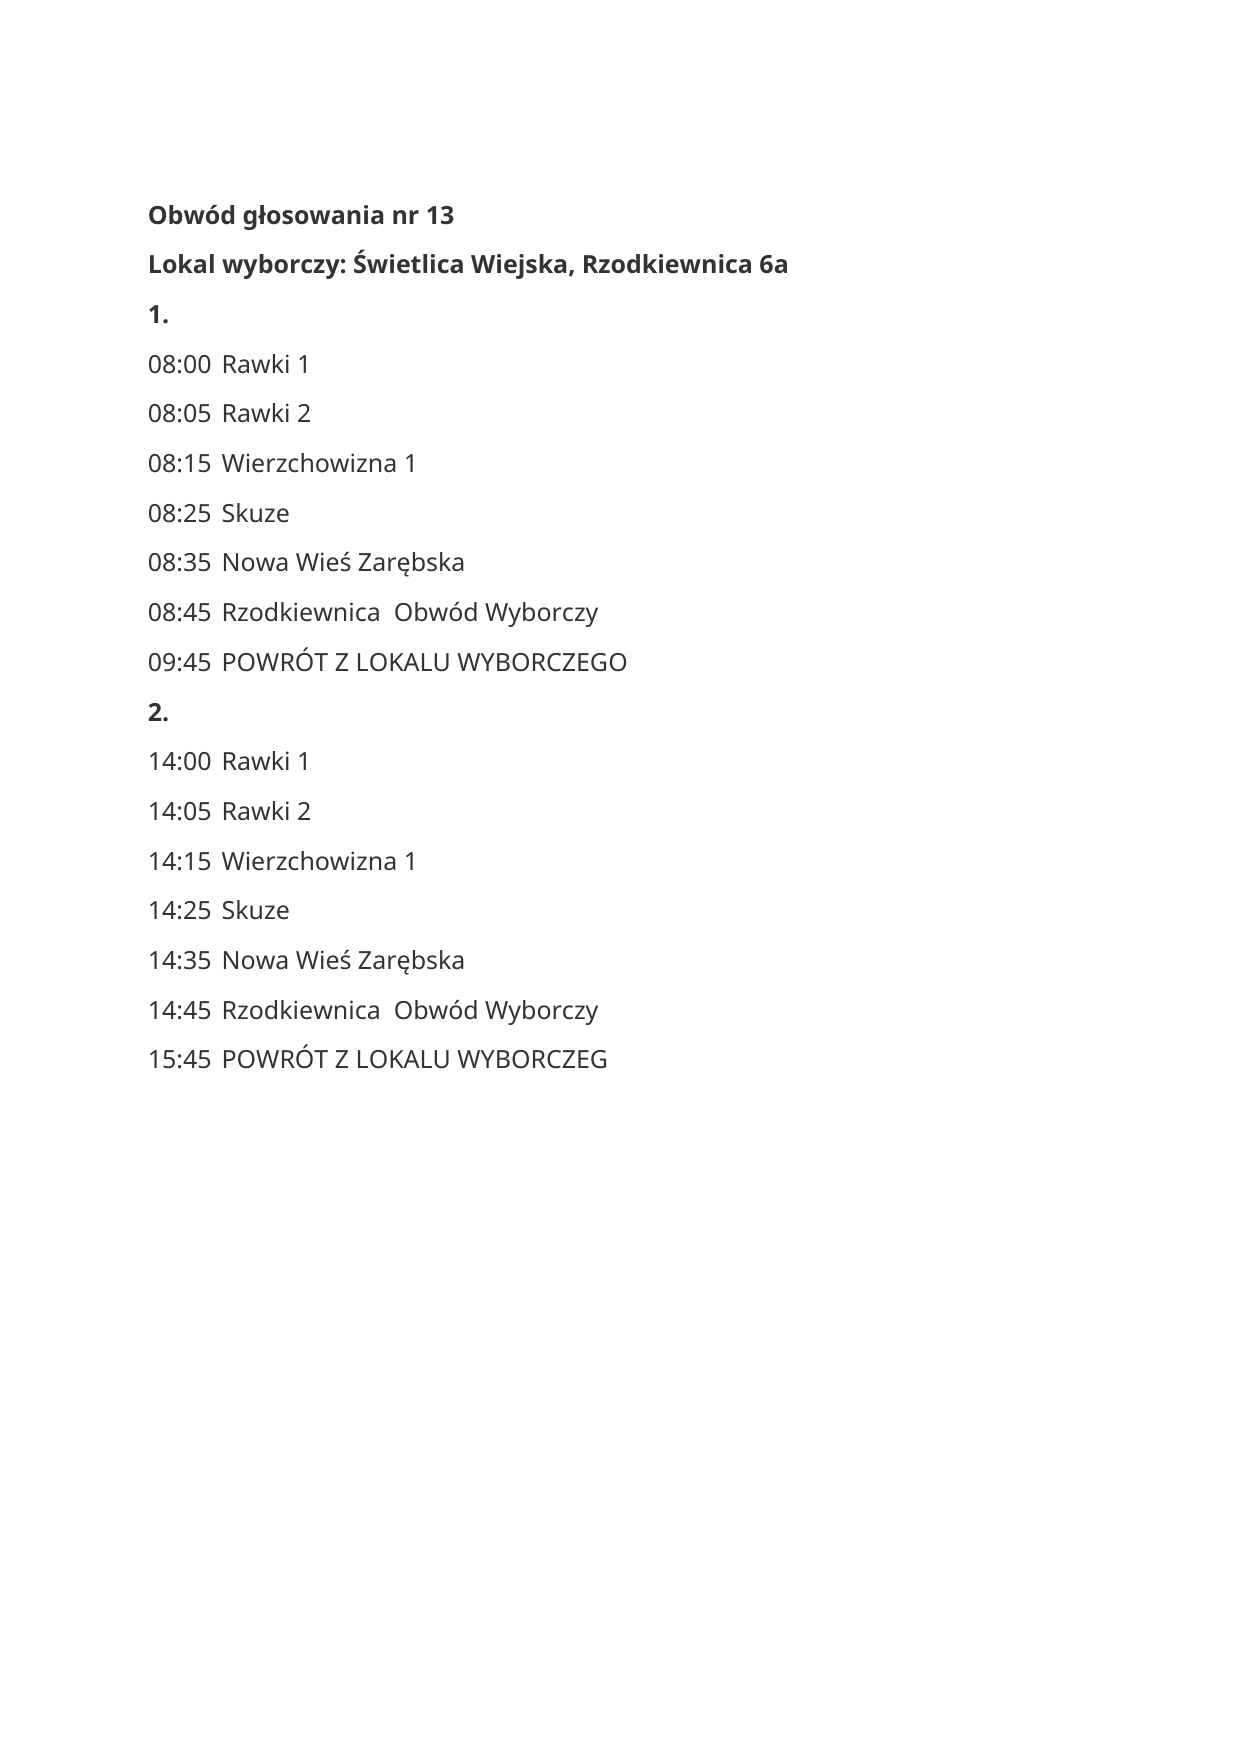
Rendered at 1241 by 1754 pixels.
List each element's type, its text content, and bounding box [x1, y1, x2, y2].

text 2. [148, 694, 1093, 728]
text 14:05 Rawki 2 [148, 793, 1093, 828]
text 09:45 POWRÓT Z LOKALU WYBORCZEGO [148, 644, 1093, 678]
text 1. [148, 297, 1093, 331]
text 14:45 Rzodkiewnica Obwód Wyborczy [148, 992, 1093, 1026]
text 08:05 Rawki 2 [148, 396, 1093, 430]
text 14:25 Skuze [148, 893, 1093, 927]
text 08:45 Rzodkiewnica Obwód Wyborczy [148, 595, 1093, 629]
text 08:25 Skuze [148, 495, 1093, 529]
text 08:35 Nowa Wieś Zarębska [148, 545, 1093, 579]
text 14:15 Wierzchowizna 1 [148, 843, 1093, 877]
text 08:15 Wierzchowizna 1 [148, 446, 1093, 480]
text 08:00 Rawki 1 [148, 346, 1093, 380]
text 14:00 Rawki 1 [148, 744, 1093, 778]
text 15:45 POWRÓT Z LOKALU WYBORCZEG [148, 1042, 1093, 1076]
text Lokal wyborczy: Świetlica Wiejska, Rzodkiewnica 6a [148, 247, 1093, 281]
text 14:35 Nowa Wieś Zarębska [148, 943, 1093, 977]
text Obwód głosowania nr 13 [148, 197, 1093, 231]
